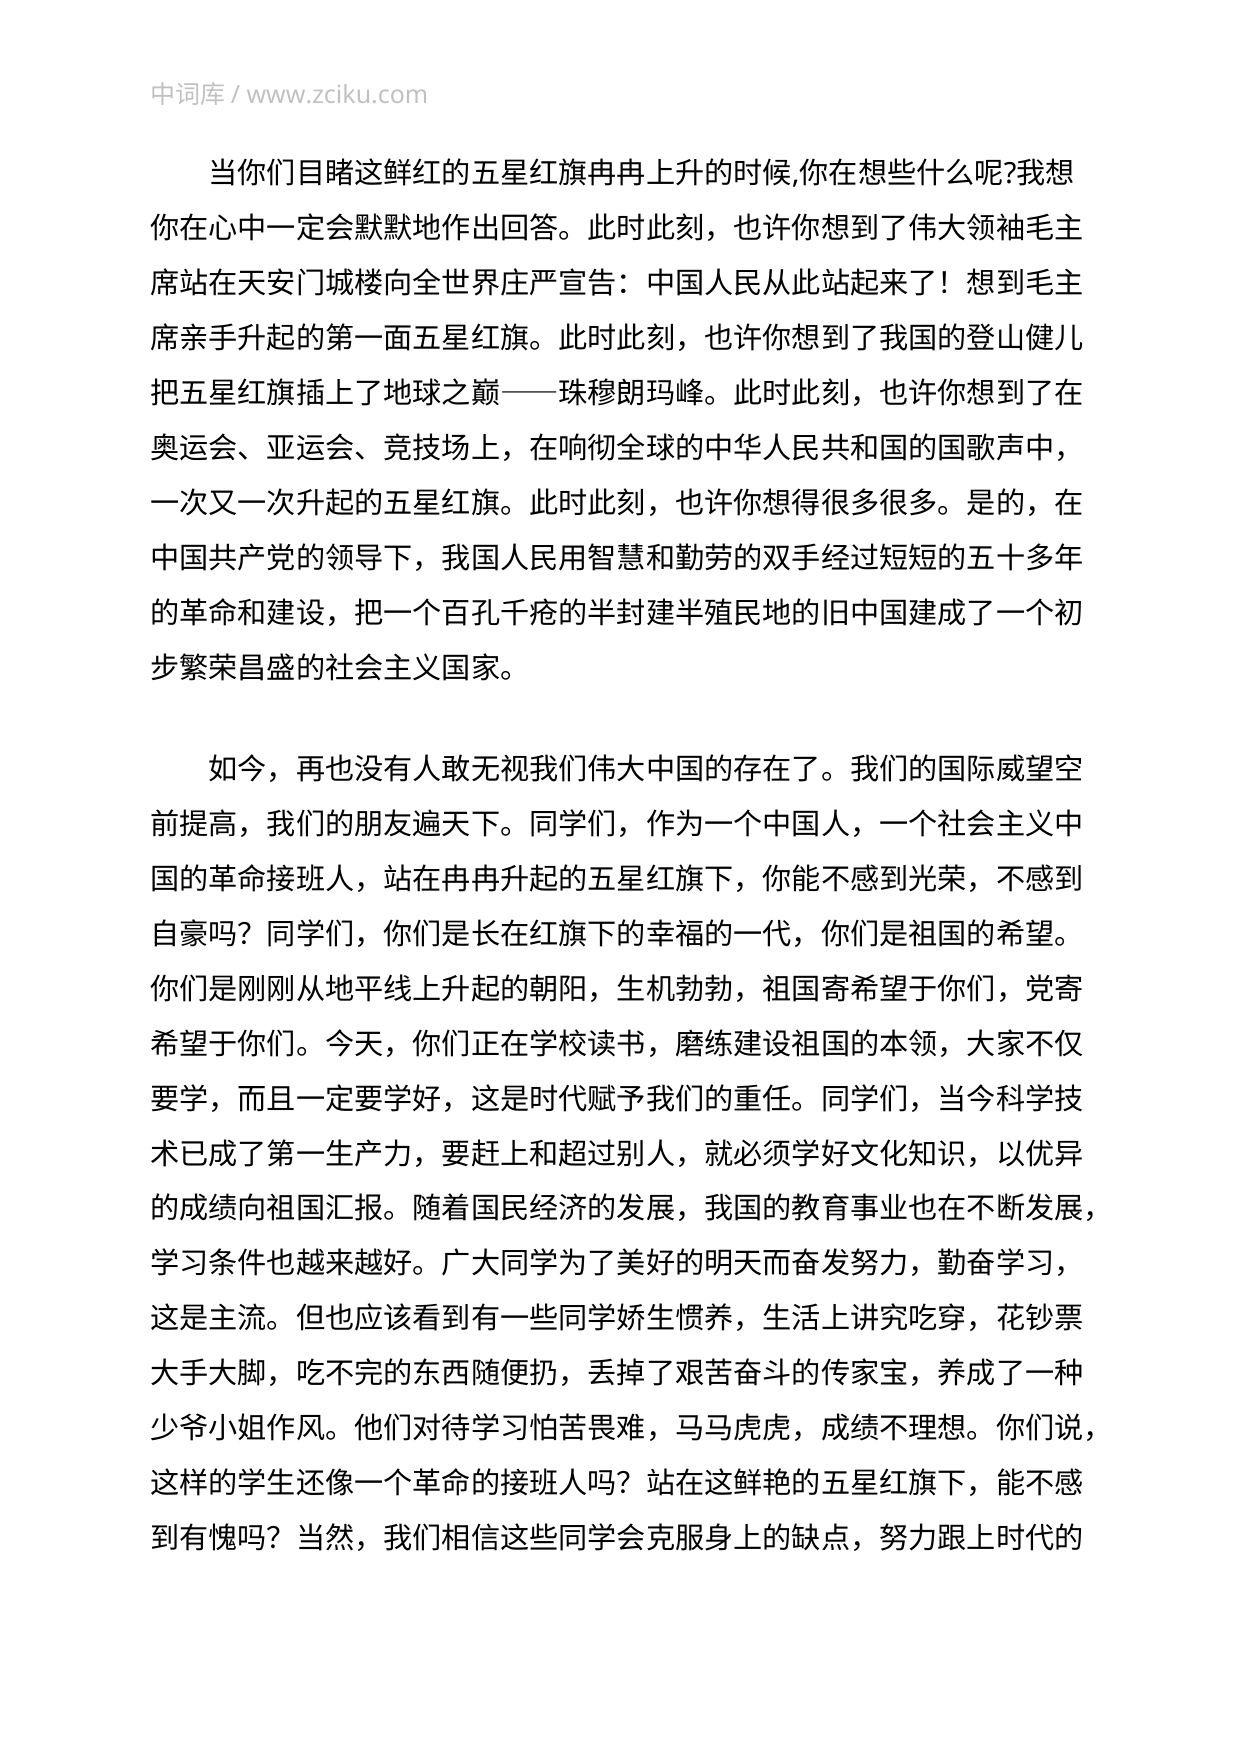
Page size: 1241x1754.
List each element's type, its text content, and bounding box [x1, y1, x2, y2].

text 当你们目睹这鲜红的五星红旗冉冉上升的时候,你在想些什么呢?我想你在心中一定会默默地作出回答。此时此刻，也许你想到了伟大领袖毛主席站在天安门城楼向全世界庄严宣告：中国人民从此站起来了！想到毛主席亲手升起的第一面五星红旗。此时此刻，也许你想到了我国的登山健儿把五星红旗插上了地球之巅——珠穆朗玛峰。此时此刻，也许你想到了在奥运会、亚运会、竞技场上，在响彻全球的中华人民共和国的国歌声中，一次又一次升起的五星红旗。此时此刻，也许你想得很多很多。是的，在中国共产党的领导下，我国人民用智慧和勤劳的双手经过短短的五十多年的革命和建设，把一个百孔千疮的半封建半殖民地的旧中国建成了一个初步繁荣昌盛的社会主义国家。 [150, 150, 1090, 686]
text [150, 746, 1090, 1557]
